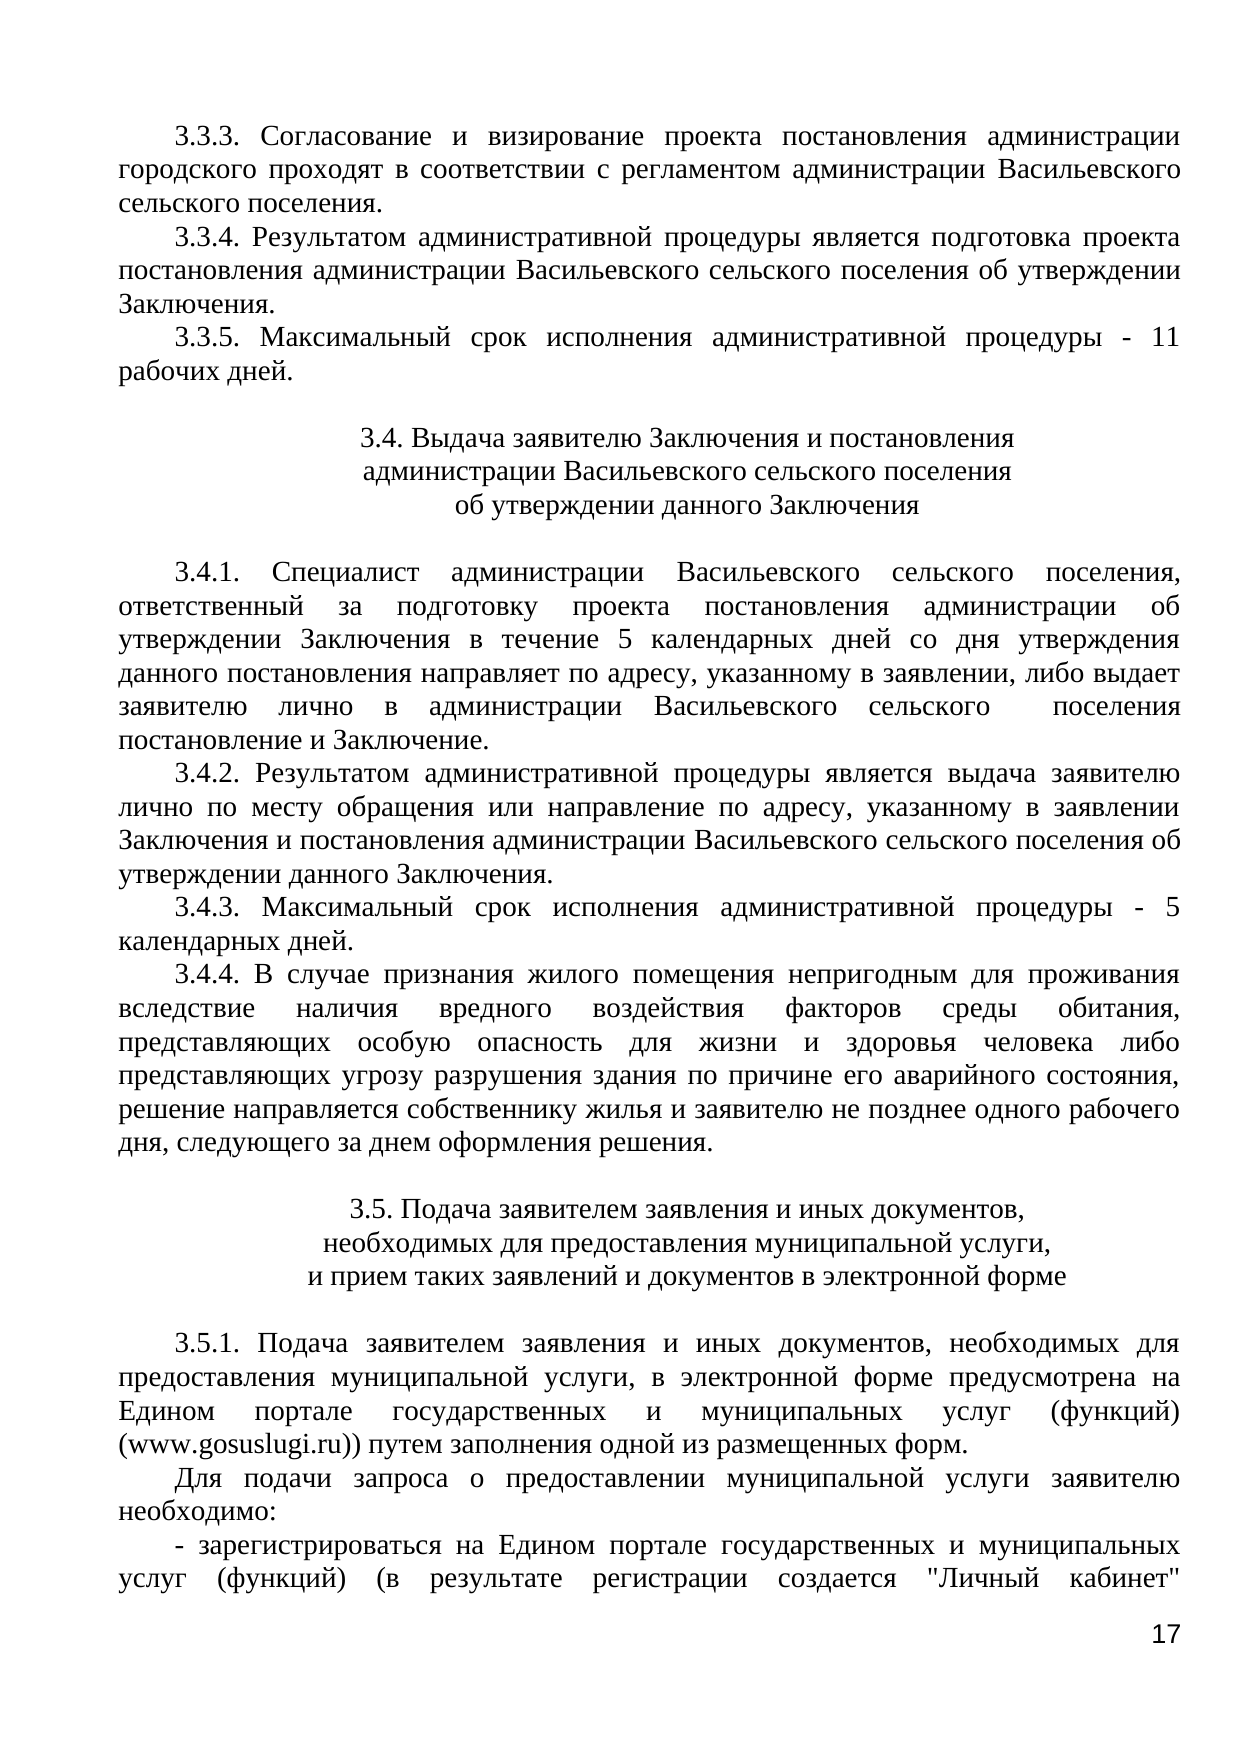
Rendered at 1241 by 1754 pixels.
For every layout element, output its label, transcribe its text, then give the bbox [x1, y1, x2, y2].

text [118, 1527, 1181, 1594]
text 3.5. Подача заявителем заявления и иных документов, [118, 1191, 1181, 1225]
text 3.3.4. Результатом административной процедуры является подготовка проекта постановления администрации Васильевского сельского поселения об утверждении Заключения. [118, 219, 1181, 319]
text 3.4.2. Результатом административной процедуры является выдача заявителю лично по месту обращения или направление по адресу, указанному в заявлении Заключения и постановления администрации Васильевского сельского поселения об утверждении данного Заключения. [118, 755, 1181, 889]
text 3.3.5. Максимальный срок исполнения административной процедуры - 11 рабочих дней. [118, 319, 1181, 386]
text 3.5.1. Подача заявителем заявления и иных документов, необходимых для предоставления муниципальной услуги, в электронной форме предусмотрена на Едином портале государственных и муниципальных услуг (функций) (www.gosuslugi.ru)) путем заполнения одной из размещенных форм. [118, 1326, 1181, 1460]
text и прием таких заявлений и документов в электронной форме [118, 1258, 1181, 1292]
text об утверждении данного Заключения [118, 487, 1181, 521]
text администрации Васильевского сельского поселения [118, 453, 1181, 487]
text 3.4.3. Максимальный срок исполнения административной процедуры - 5 календарных дней. [118, 889, 1181, 957]
text 3.4. Выдача заявителю Заключения и постановления [118, 420, 1181, 453]
text необходимых для предоставления муниципальной услуги, [118, 1225, 1181, 1258]
text 3.4.1. Специалист администрации Васильевского сельского поселения, ответственный за подготовку проекта постановления администрации об утверждении Заключения в течение 5 календарных дней со дня утверждения данного постановления направляет по адресу, указанному в заявлении, либо выдает заявителю лично в администрации Васильевского сельского поселения постановление и Заключение. [118, 554, 1181, 755]
text 3.3.3. Согласование и визирование проекта постановления администрации городского проходят в соответствии с регламентом администрации Васильевского сельского поселения. [118, 118, 1181, 219]
text Для подачи запроса о предоставлении муниципальной услуги заявителю необходимо: [118, 1460, 1181, 1527]
text 3.4.4. В случае признания жилого помещения непригодным для проживания вследствие наличия вредного воздействия факторов среды обитания, представляющих особую опасность для жизни и здоровья человека либо представляющих угрозу разрушения здания по причине его аварийного состояния, решение направляется собственнику жилья и заявителю не позднее одного рабочего дня, следующего за днем оформления решения. [118, 957, 1181, 1158]
